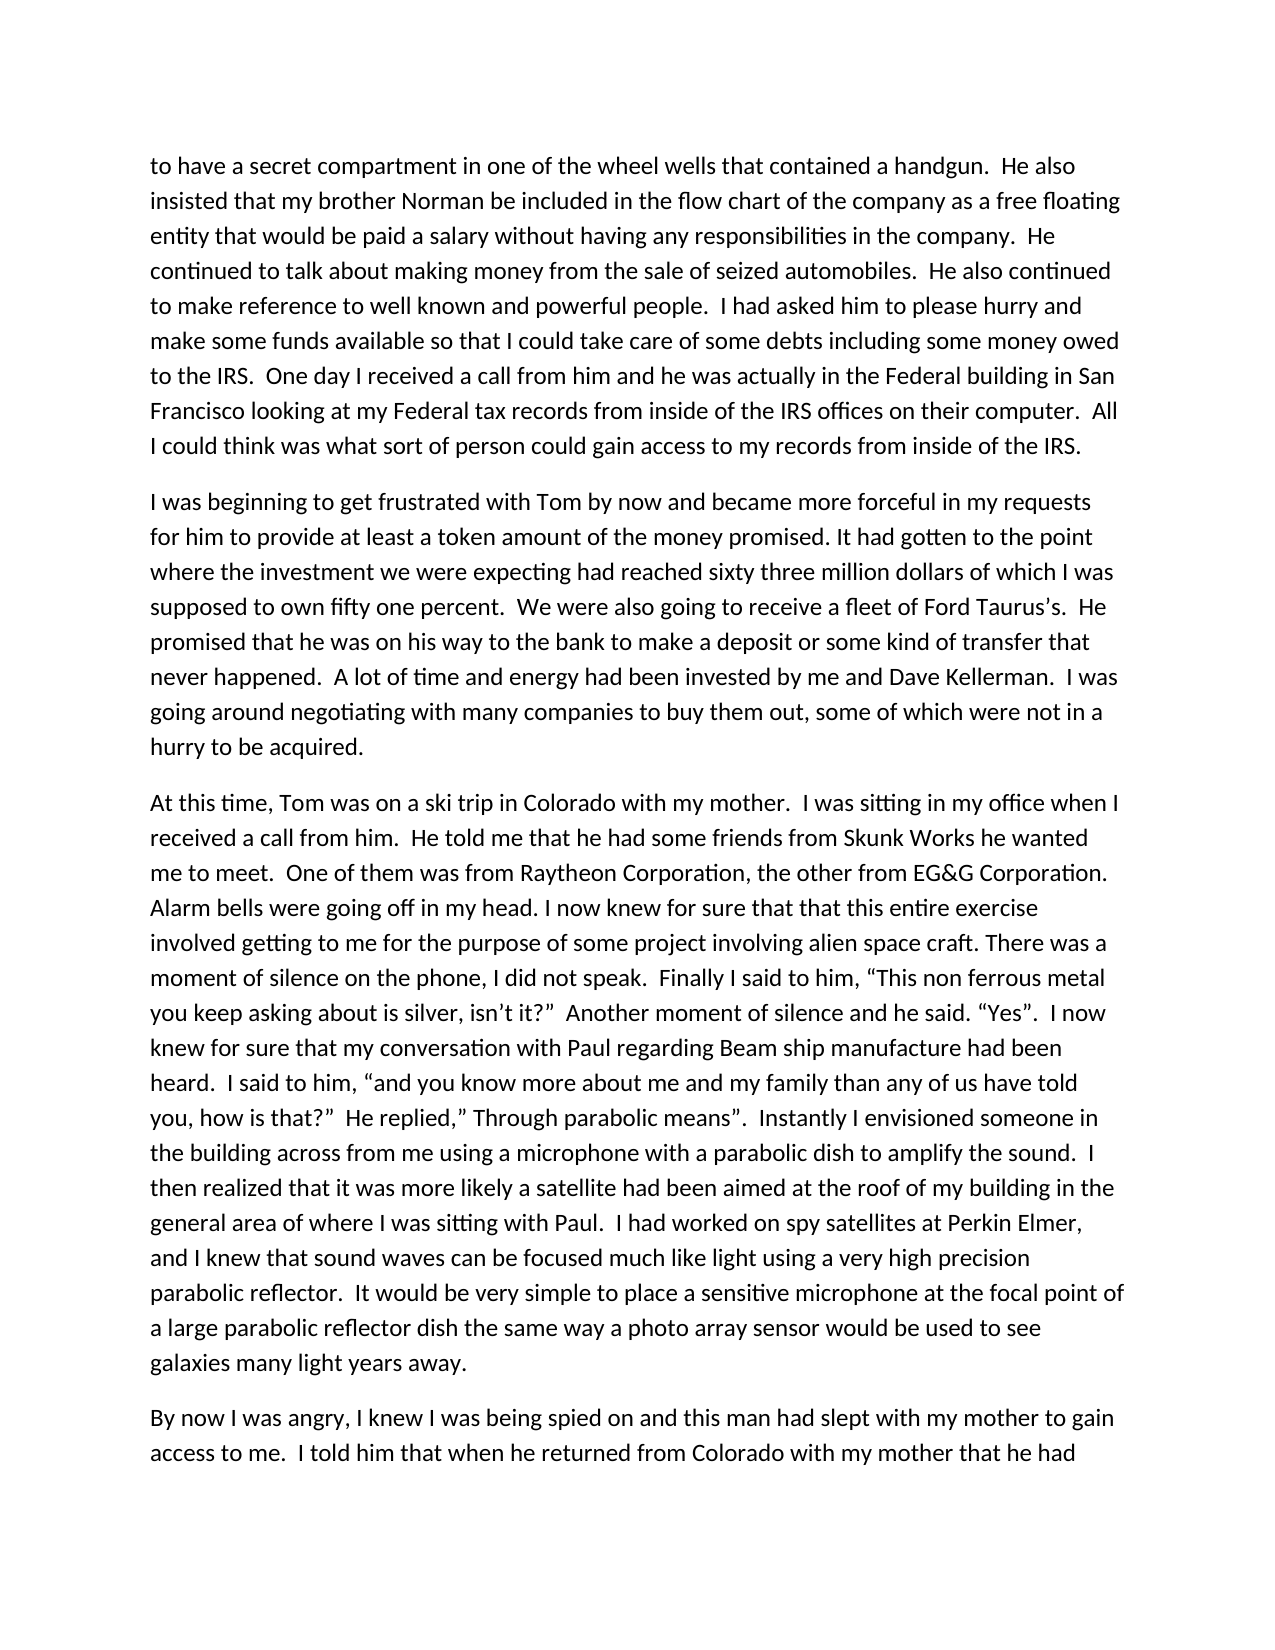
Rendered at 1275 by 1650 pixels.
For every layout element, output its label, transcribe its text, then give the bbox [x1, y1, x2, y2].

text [150, 150, 1125, 461]
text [150, 1402, 1125, 1468]
text I was beginning to get frustrated with Tom by now and became more forceful in my requests for him to provide at least a token amount of the money promised. It had gotten to the point where the investment we were expecting had reached sixty three million dollars of which I was supposed to own fifty one percent. We were also going to receive a fleet of Ford Taurus’s. He promised that he was on his way to the bank to make a deposit or some kind of transfer that never happened. A lot of time and energy had been invested by me and Dave Kellerman. I was going around negotiating with many companies to buy them out, some of which were not in a hurry to be acquired. [150, 486, 1125, 761]
text At this time, Tom was on a ski trip in Colorado with my mother. I was sitting in my office when I received a call from him. He told me that he had some friends from Skunk Works he wanted me to meet. One of them was from Raytheon Corporation, the other from EG&G Corporation. Alarm bells were going off in my head. I now knew for sure that that this entire exercise involved getting to me for the purpose of some project involving alien space craft. There was a moment of silence on the phone, I did not speak. Finally I said to him, “This non ferrous metal you keep asking about is silver, isn’t it?” Another moment of silence and he said. “Yes”. I now knew for sure that my conversation with Paul regarding Beam ship manufacture had been heard. I said to him, “and you know more about me and my family than any of us have told you, how is that?” He replied,” Through parabolic means”. Instantly I envisioned someone in the building across from me using a microphone with a parabolic dish to amplify the sound. I then realized that it was more likely a satellite had been aimed at the roof of my building in the general area of where I was sitting with Paul. I had worked on spy satellites at Perkin Elmer, and I knew that sound waves can be focused much like light using a very high precision parabolic reflector. It would be very simple to place a sensitive microphone at the focal point of a large parabolic reflector dish the same way a photo array sensor would be used to see galaxies many light years away. [150, 787, 1125, 1377]
